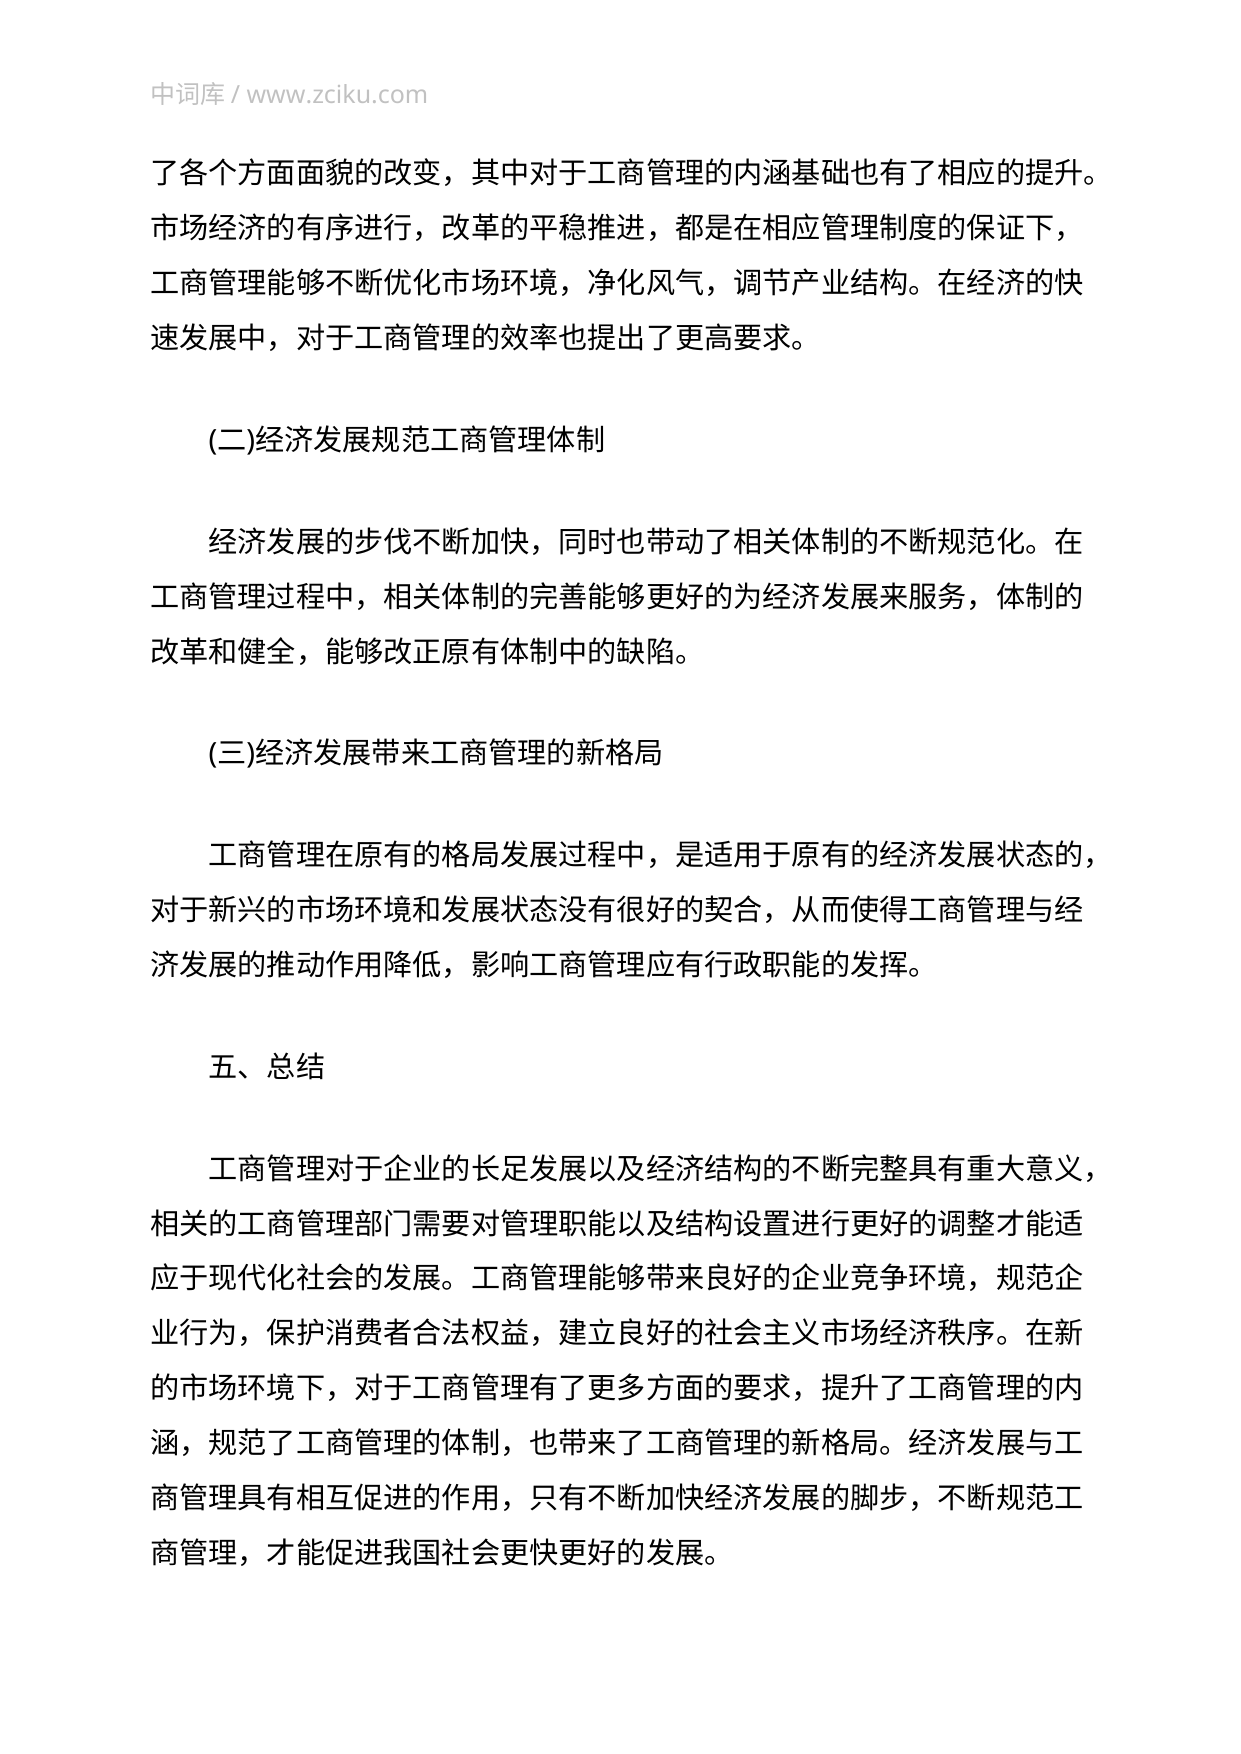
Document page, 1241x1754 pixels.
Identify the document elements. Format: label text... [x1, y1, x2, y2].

text 工商管理在原有的格局发展过程中，是适用于原有的经济发展状态的，对于新兴的市场环境和发展状态没有很好的契合，从而使得工商管理与经济发展的推动作用降低，影响工商管理应有行政职能的发挥。 [150, 832, 1090, 984]
text 五、总结 [150, 1043, 1090, 1086]
text (三)经济发展带来工商管理的新格局 [150, 730, 1090, 772]
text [150, 150, 1090, 357]
text 工商管理对于企业的长足发展以及经济结构的不断完整具有重大意义，相关的工商管理部门需要对管理职能以及结构设置进行更好的调整才能适应于现代化社会的发展。工商管理能够带来良好的企业竞争环境，规范企业行为，保护消费者合法权益，建立良好的社会主义市场经济秩序。在新的市场环境下，对于工商管理有了更多方面的要求，提升了工商管理的内涵，规范了工商管理的体制，也带来了工商管理的新格局。经济发展与工商管理具有相互促进的作用，只有不断加快经济发展的脚步，不断规范工商管理，才能促进我国社会更快更好的发展。 [150, 1145, 1090, 1572]
text (二)经济发展规范工商管理体制 [150, 416, 1090, 459]
text 经济发展的步伐不断加快，同时也带动了相关体制的不断规范化。在工商管理过程中，相关体制的完善能够更好的为经济发展来服务，体制的改革和健全，能够改正原有体制中的缺陷。 [150, 518, 1090, 671]
